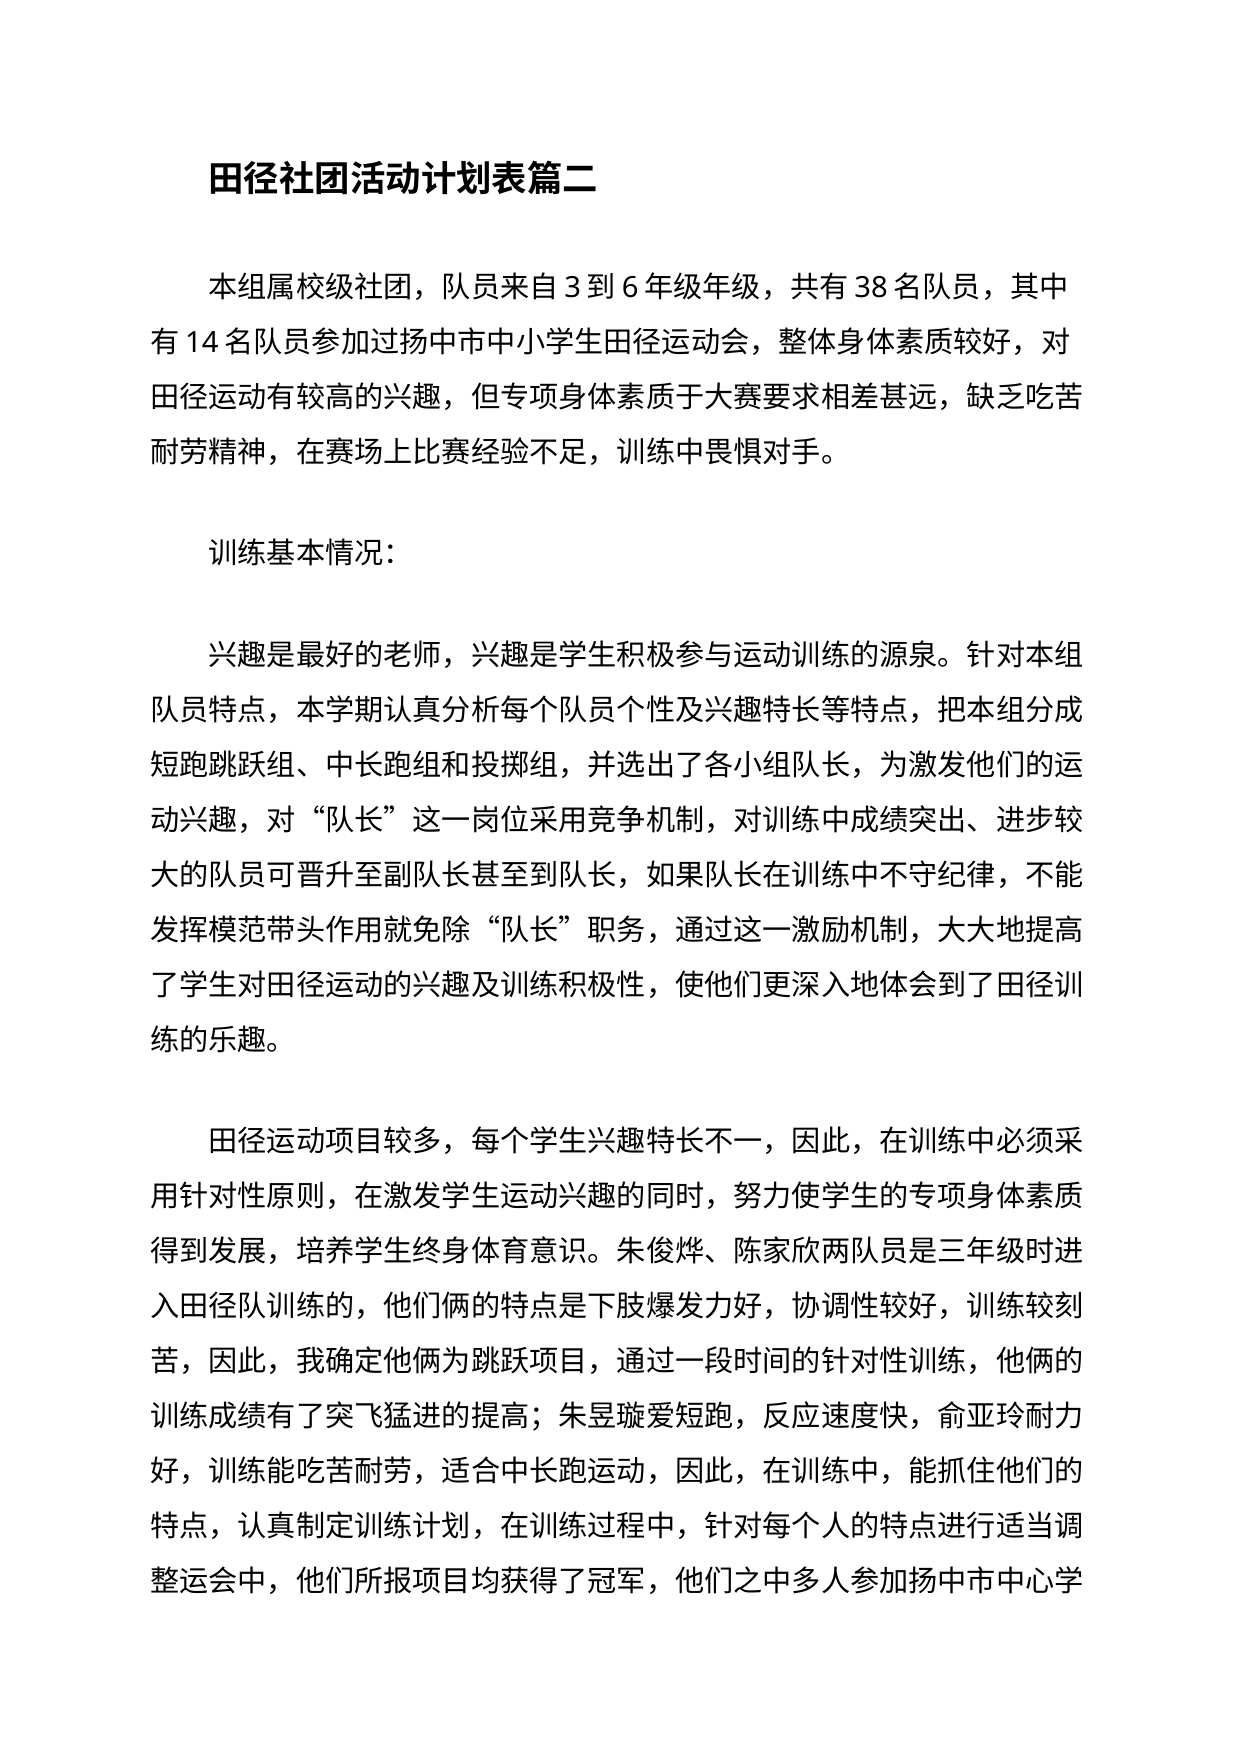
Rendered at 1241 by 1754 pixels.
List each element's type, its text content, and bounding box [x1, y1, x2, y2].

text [150, 1118, 1090, 1599]
text 兴趣是最好的老师，兴趣是学生积极参与运动训练的源泉。针对本组队员特点，本学期认真分析每个队员个性及兴趣特长等特点，把本组分成短跑跳跃组、中长跑组和投掷组，并选出了各小组队长，为激发他们的运动兴趣，对“队长”这一岗位采用竞争机制，对训练中成绩突出、进步较大的队员可晋升至副队长甚至到队长，如果队长在训练中不守纪律，不能发挥模范带头作用就免除“队长”职务，通过这一激励机制，大大地提高了学生对田径运动的兴趣及训练积极性，使他们更深入地体会到了田径训练的乐趣。 [150, 632, 1090, 1058]
text 训练基本情况： [150, 530, 1090, 572]
text 田径社团活动计划表篇二 [150, 150, 1090, 201]
text 本组属校级社团，队员来自3到6年级年级，共有38名队员，其中有14名队员参加过扬中市中小学生田径运动会，整体身体素质较好，对田径运动有较高的兴趣，但专项身体素质于大赛要求相差甚远，缺乏吃苦耐劳精神，在赛场上比赛经验不足，训练中畏惧对手。 [150, 263, 1090, 471]
